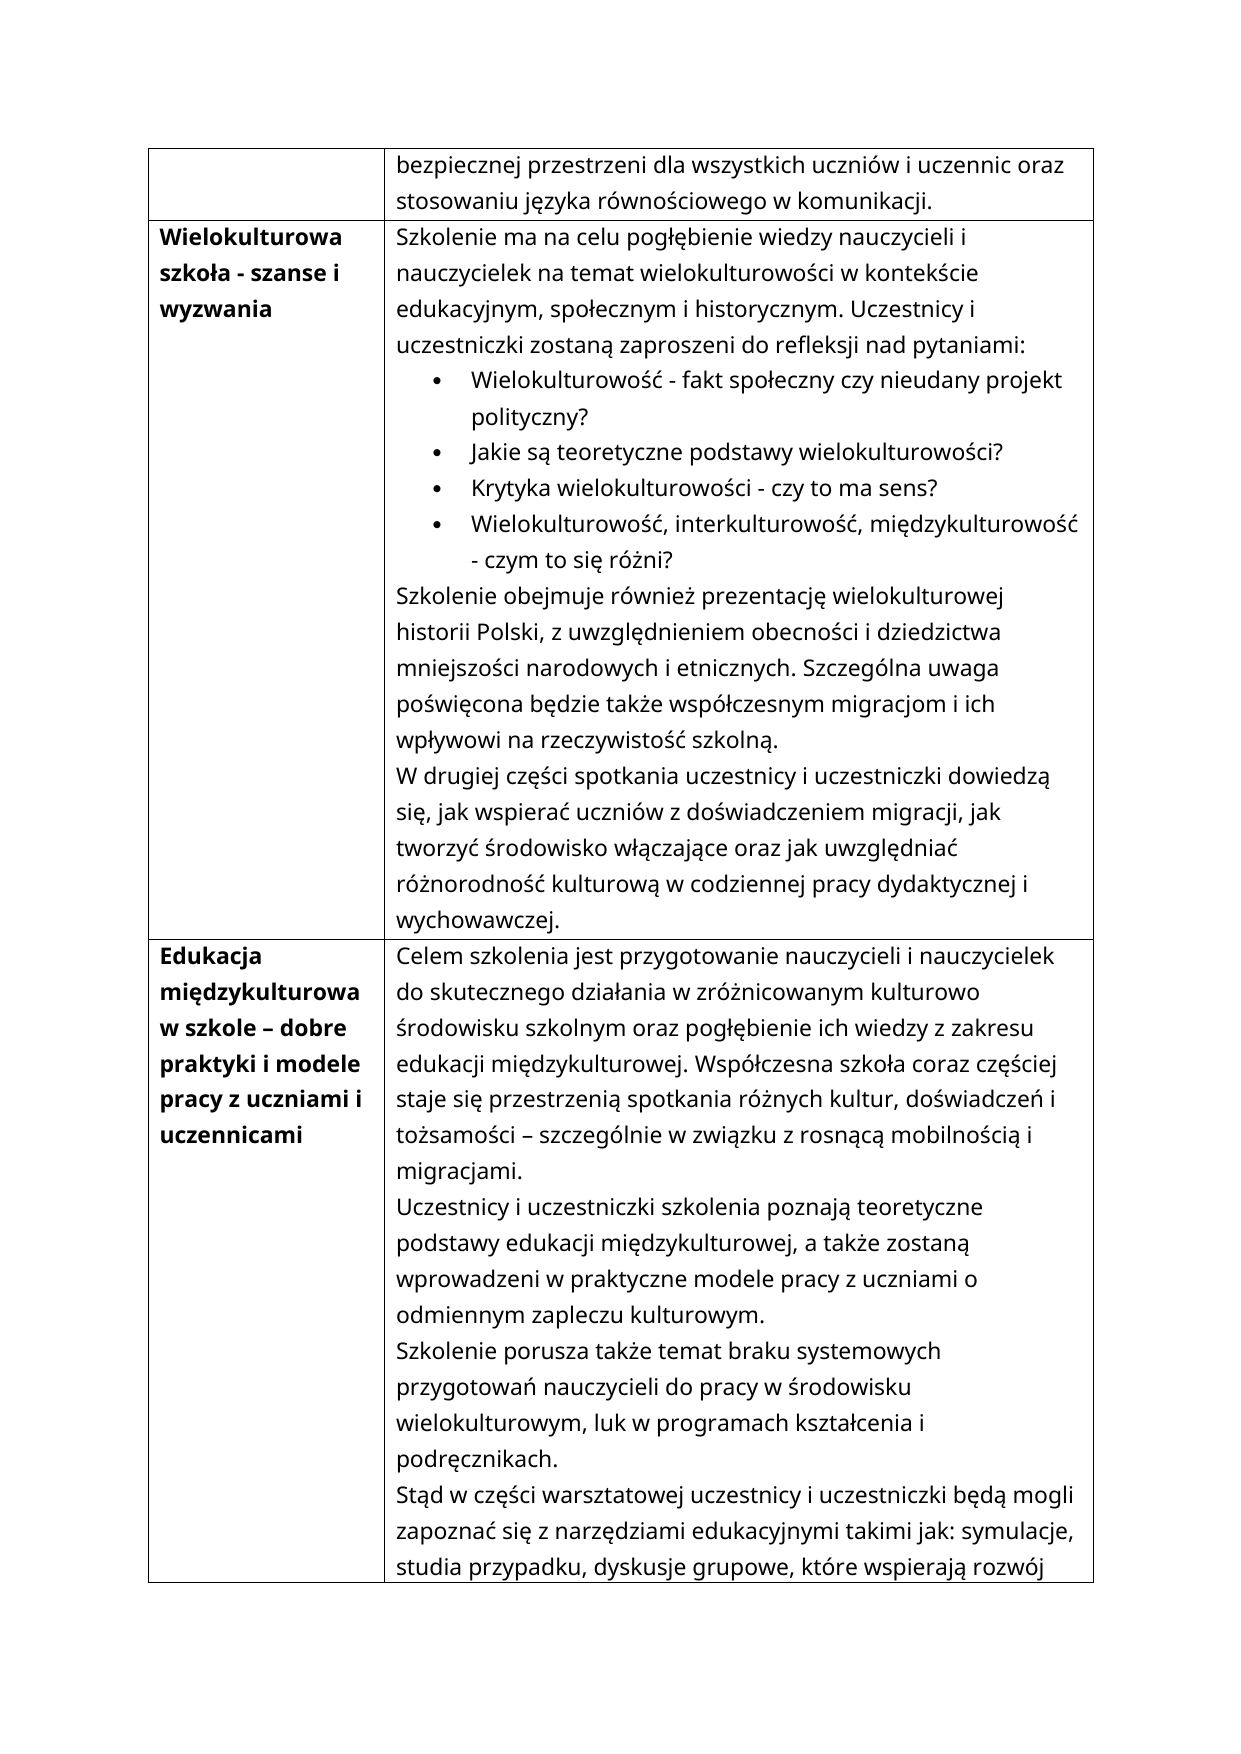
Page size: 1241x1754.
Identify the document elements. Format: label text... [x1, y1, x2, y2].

table_cell Wielokulturowa szkoła - szanse i wyzwania [149, 221, 384, 939]
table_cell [149, 149, 384, 220]
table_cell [385, 149, 1093, 220]
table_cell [385, 940, 1093, 1582]
table_cell Szkolenie ma na celu pogłębienie wiedzy nauczycieli i nauczycielek na temat wielokulturowości w kontekście edukacyjnym, społecznym i historycznym. Uczestnicy i uczestniczki zostaną zaproszeni do refleksji nad pytaniami: Wielokulturowość - fakt społeczny czy nieudany projekt polityczny? Jakie są teoretyczne podstawy wielokulturowości? Krytyka wielokulturowości - czy to ma sens? Wielokulturowość, interkulturowość, międzykulturowość - czym to się różni? Szkolenie obejmuje również prezentację wielokulturowej historii Polski, z uwzględnieniem obecności i dziedzictwa mniejszości narodowych i etnicznych. Szczególna uwaga poświęcona będzie także współczesnym migracjom i ich wpływowi na rzeczywistość szkolną. W drugiej części spotkania uczestnicy i uczestniczki dowiedzą się, jak wspierać uczniów z doświadczeniem migracji, jak tworzyć środowisko włączające oraz jak uwzględniać różnorodność kulturową w codziennej pracy dydaktycznej i wychowawczej. [385, 221, 1093, 939]
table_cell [149, 940, 384, 1582]
